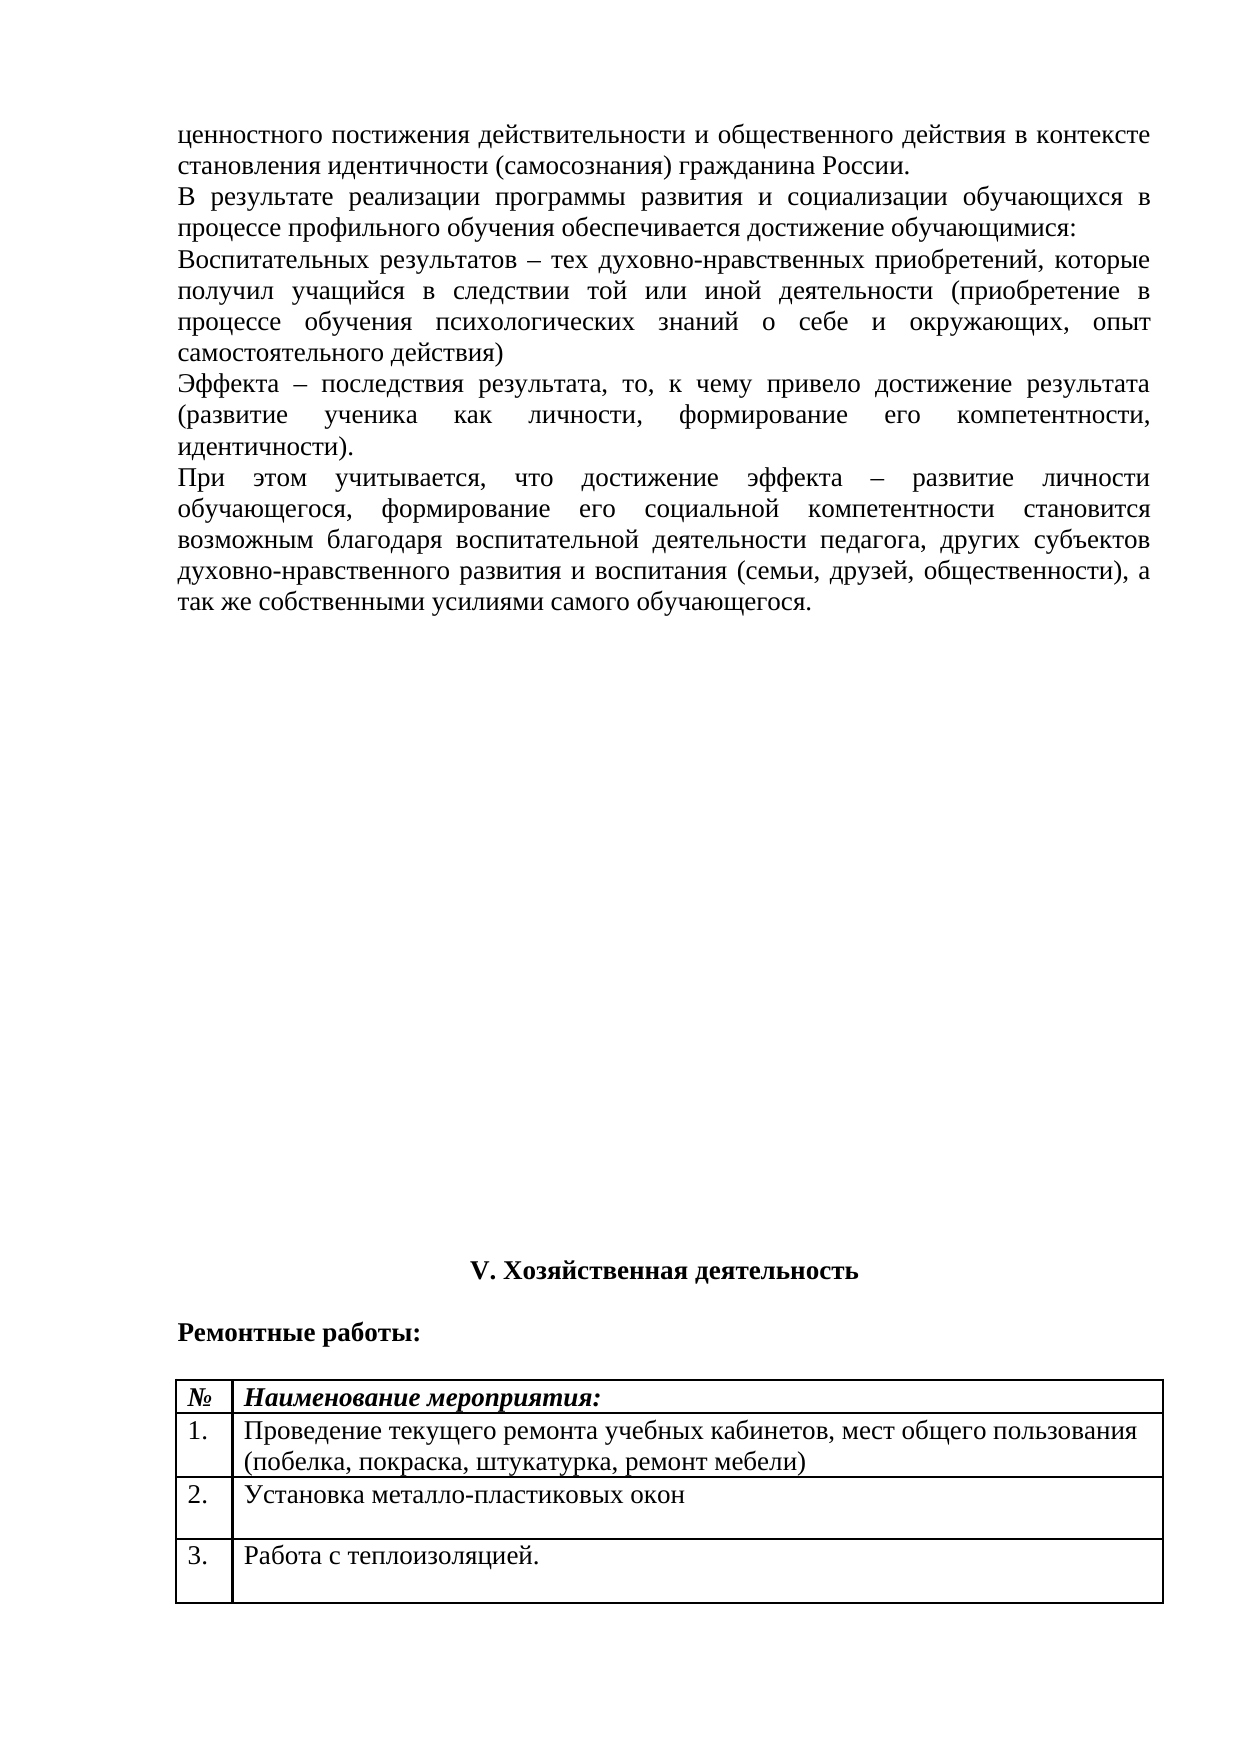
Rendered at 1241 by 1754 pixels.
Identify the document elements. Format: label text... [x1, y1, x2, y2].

text Ремонтные работы: [177, 1316, 1152, 1347]
text Эффекта – последствия результата, то, к чему привело достижение результата (развитие ученика как личности, формирование его компетентности, идентичности). [177, 367, 1152, 461]
text При этом учитывается, что достижение эффекта – развитие личности обучающегося, формирование его социальной компетентности становится возможным благодаря воспитательной деятельности педагога, других субъектов духовно-нравственного развития и воспитания (семьи, друзей, общественности), а так же собственными усилиями самого обучающегося. [177, 461, 1152, 616]
table_cell Работа с теплоизоляцией. [234, 1540, 1162, 1602]
text V. Хозяйственная деятельность [177, 1254, 1152, 1285]
table_header № [177, 1381, 231, 1412]
text Воспитательных результатов – тех духовно-нравственных приобретений, которые получил учащийся в следствии той или иной деятельности (приобретение в процессе обучения психологических знаний о себе и окружающих, опыт самостоятельного действия) [177, 243, 1152, 367]
table_cell 1. [177, 1414, 231, 1476]
text В результате реализации программы развития и социализации обучающихся в процессе профильного обучения обеспечивается достижение обучающимися: [177, 180, 1152, 243]
table_cell Проведение текущего ремонта учебных кабинетов, мест общего пользования (побелка, покраска, штукатурка, ремонт мебели) [234, 1414, 1162, 1476]
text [177, 118, 1152, 180]
table_cell 3. [177, 1540, 231, 1602]
table_header Наименование мероприятия: [234, 1381, 1162, 1412]
table_cell Установка металло-пластиковых окон [234, 1478, 1162, 1537]
table_cell 2. [177, 1478, 231, 1537]
